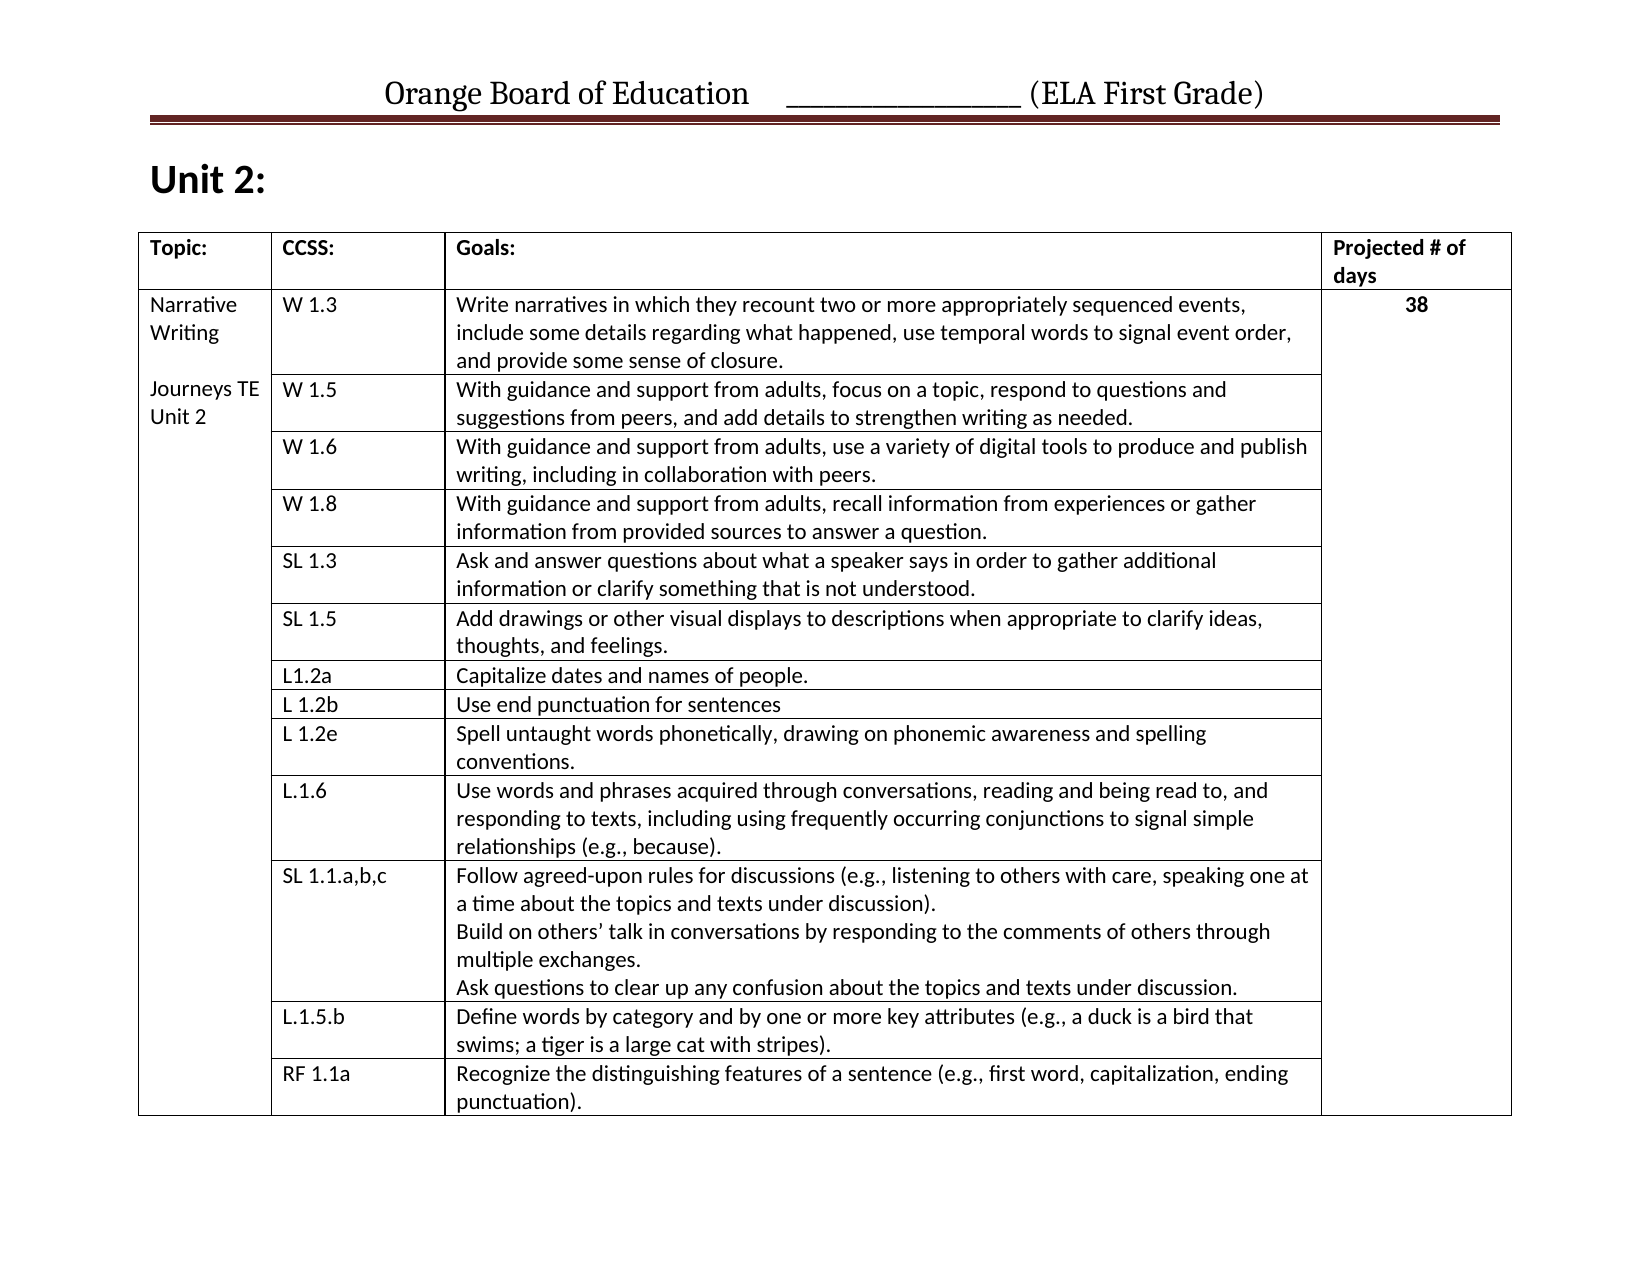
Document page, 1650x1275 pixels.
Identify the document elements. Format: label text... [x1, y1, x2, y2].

table_cell SL 1.1.a,b,c [272, 861, 444, 1001]
table_header Topic: [139, 233, 271, 289]
table_cell Write narratives in which they recount two or more appropriately sequenced events, include some details regarding what happened, use temporal words to signal event order, and provide some sense of closure. [446, 290, 1321, 374]
table_cell Follow agreed-upon rules for discussions (e.g., listening to others with care, speaking one at a time about the topics and texts under discussion). Build on others’ talk in conversations by responding to the comments of others through multiple exchanges. Ask questions to clear up any confusion about the topics and texts under discussion. [446, 861, 1321, 1001]
table_cell With guidance and support from adults, focus on a topic, respond to questions and suggestions from peers, and add details to strengthen writing as needed. [446, 375, 1321, 431]
table_cell SL 1.5 [272, 604, 444, 660]
table_cell Spell untaught words phonetically, drawing on phonemic awareness and spelling conventions. [446, 719, 1321, 775]
table_cell Use words and phrases acquired through conversations, reading and being read to, and responding to texts, including using frequently occurring conjunctions to signal simple relationships (e.g., because). [446, 776, 1321, 860]
table_cell Add drawings or other visual displays to descriptions when appropriate to clarify ideas, thoughts, and feelings. [446, 604, 1321, 660]
table_cell Narrative Writing Journeys TE Unit 2 [139, 290, 271, 1115]
table_cell L 1.2b [272, 690, 444, 718]
table_cell Capitalize dates and names of people. [446, 661, 1321, 689]
table_cell L 1.2e [272, 719, 444, 775]
table_cell Ask and answer questions about what a speaker says in order to gather additional information or clarify something that is not understood. [446, 547, 1321, 603]
table_cell RF 1.1a [272, 1059, 444, 1115]
table_cell SL 1.3 [272, 547, 444, 603]
table_header CCSS: [272, 233, 444, 289]
table_cell L.1.6 [272, 776, 444, 860]
table_cell W 1.5 [272, 375, 444, 431]
table_header Projected # of days [1322, 233, 1511, 289]
table_cell W 1.8 [272, 490, 444, 546]
table_cell L1.2a [272, 661, 444, 689]
table_cell With guidance and support from adults, recall information from experiences or gather information from provided sources to answer a question. [446, 490, 1321, 546]
table_cell With guidance and support from adults, use a variety of digital tools to produce and publish writing, including in collaboration with peers. [446, 432, 1321, 488]
table_cell Use end punctuation for sentences [446, 690, 1321, 718]
text Unit 2: [150, 153, 1500, 204]
table_cell W 1.6 [272, 432, 444, 488]
table_cell 38 [1322, 290, 1511, 1115]
table_cell W 1.3 [272, 290, 444, 374]
table_cell Define words by category and by one or more key attributes (e.g., a duck is a bird that swims; a tiger is a large cat with stripes). [446, 1002, 1321, 1058]
table_header Goals: [446, 233, 1321, 289]
table_cell L.1.5.b [272, 1002, 444, 1058]
table_cell Recognize the distinguishing features of a sentence (e.g., first word, capitalization, ending punctuation). [446, 1059, 1321, 1115]
